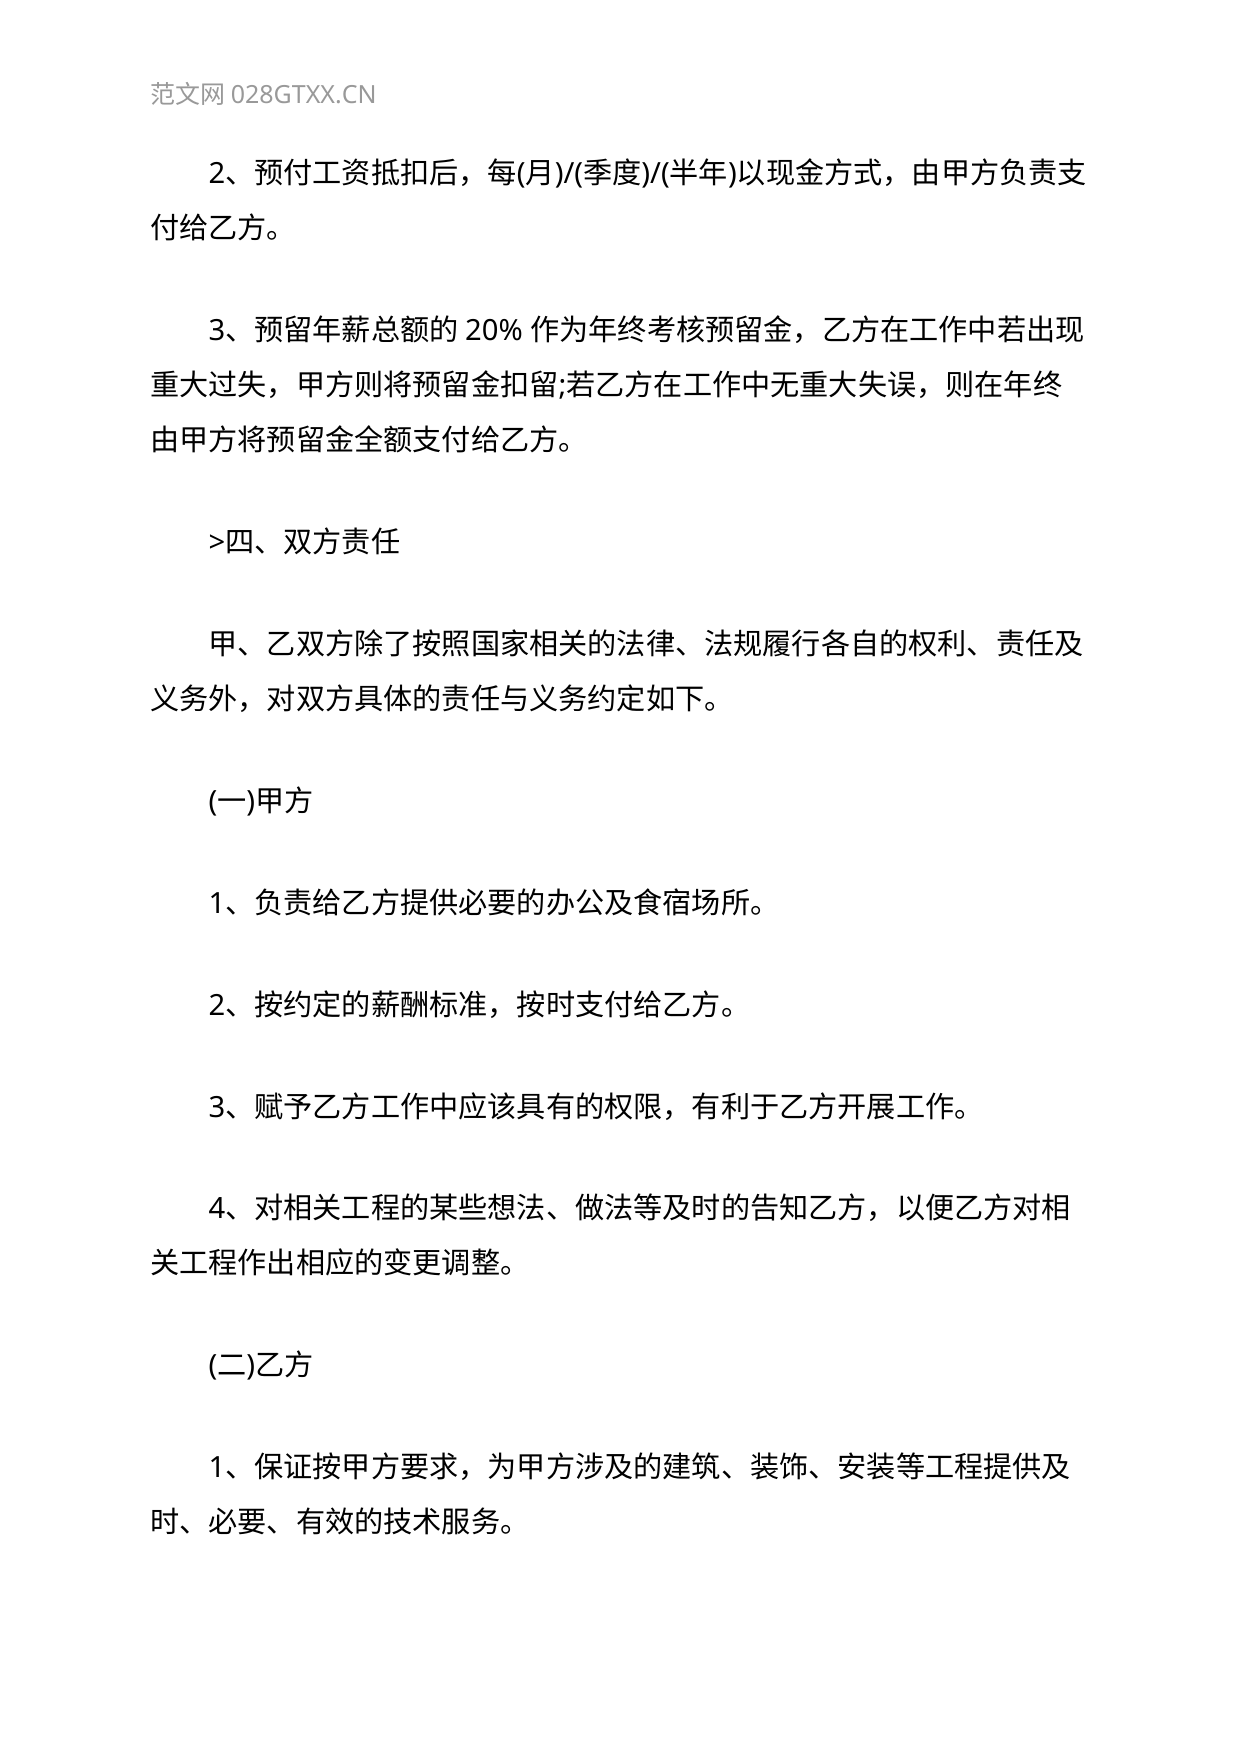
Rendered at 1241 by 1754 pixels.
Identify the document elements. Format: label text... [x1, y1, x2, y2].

text (二)乙方 [150, 1342, 1090, 1384]
text 2、预付工资抵扣后，每(月)/(季度)/(半年)以现金方式，由甲方负责支付给乙方。 [150, 150, 1090, 247]
text 4、对相关工程的某些想法、做法等及时的告知乙方，以便乙方对相关工程作出相应的变更调整。 [150, 1185, 1090, 1282]
text (一)甲方 [150, 777, 1090, 819]
text >四、双方责任 [150, 518, 1090, 561]
text 甲、乙双方除了按照国家相关的法律、法规履行各自的权利、责任及义务外，对双方具体的责任与义务约定如下。 [150, 621, 1090, 718]
text 3、预留年薪总额的 20% 作为年终考核预留金，乙方在工作中若出现重大过失，甲方则将预留金扣留;若乙方在工作中无重大失误，则在年终由甲方将预留金全额支付给乙方。 [150, 307, 1090, 459]
text 3、赋予乙方工作中应该具有的权限，有利于乙方开展工作。 [150, 1083, 1090, 1126]
text 1、负责给乙方提供必要的办公及食宿场所。 [150, 879, 1090, 922]
text 2、按约定的薪酬标准，按时支付给乙方。 [150, 981, 1090, 1023]
text 1、保证按甲方要求，为甲方涉及的建筑、装饰、安装等工程提供及时、必要、有效的技术服务。 [150, 1444, 1090, 1541]
